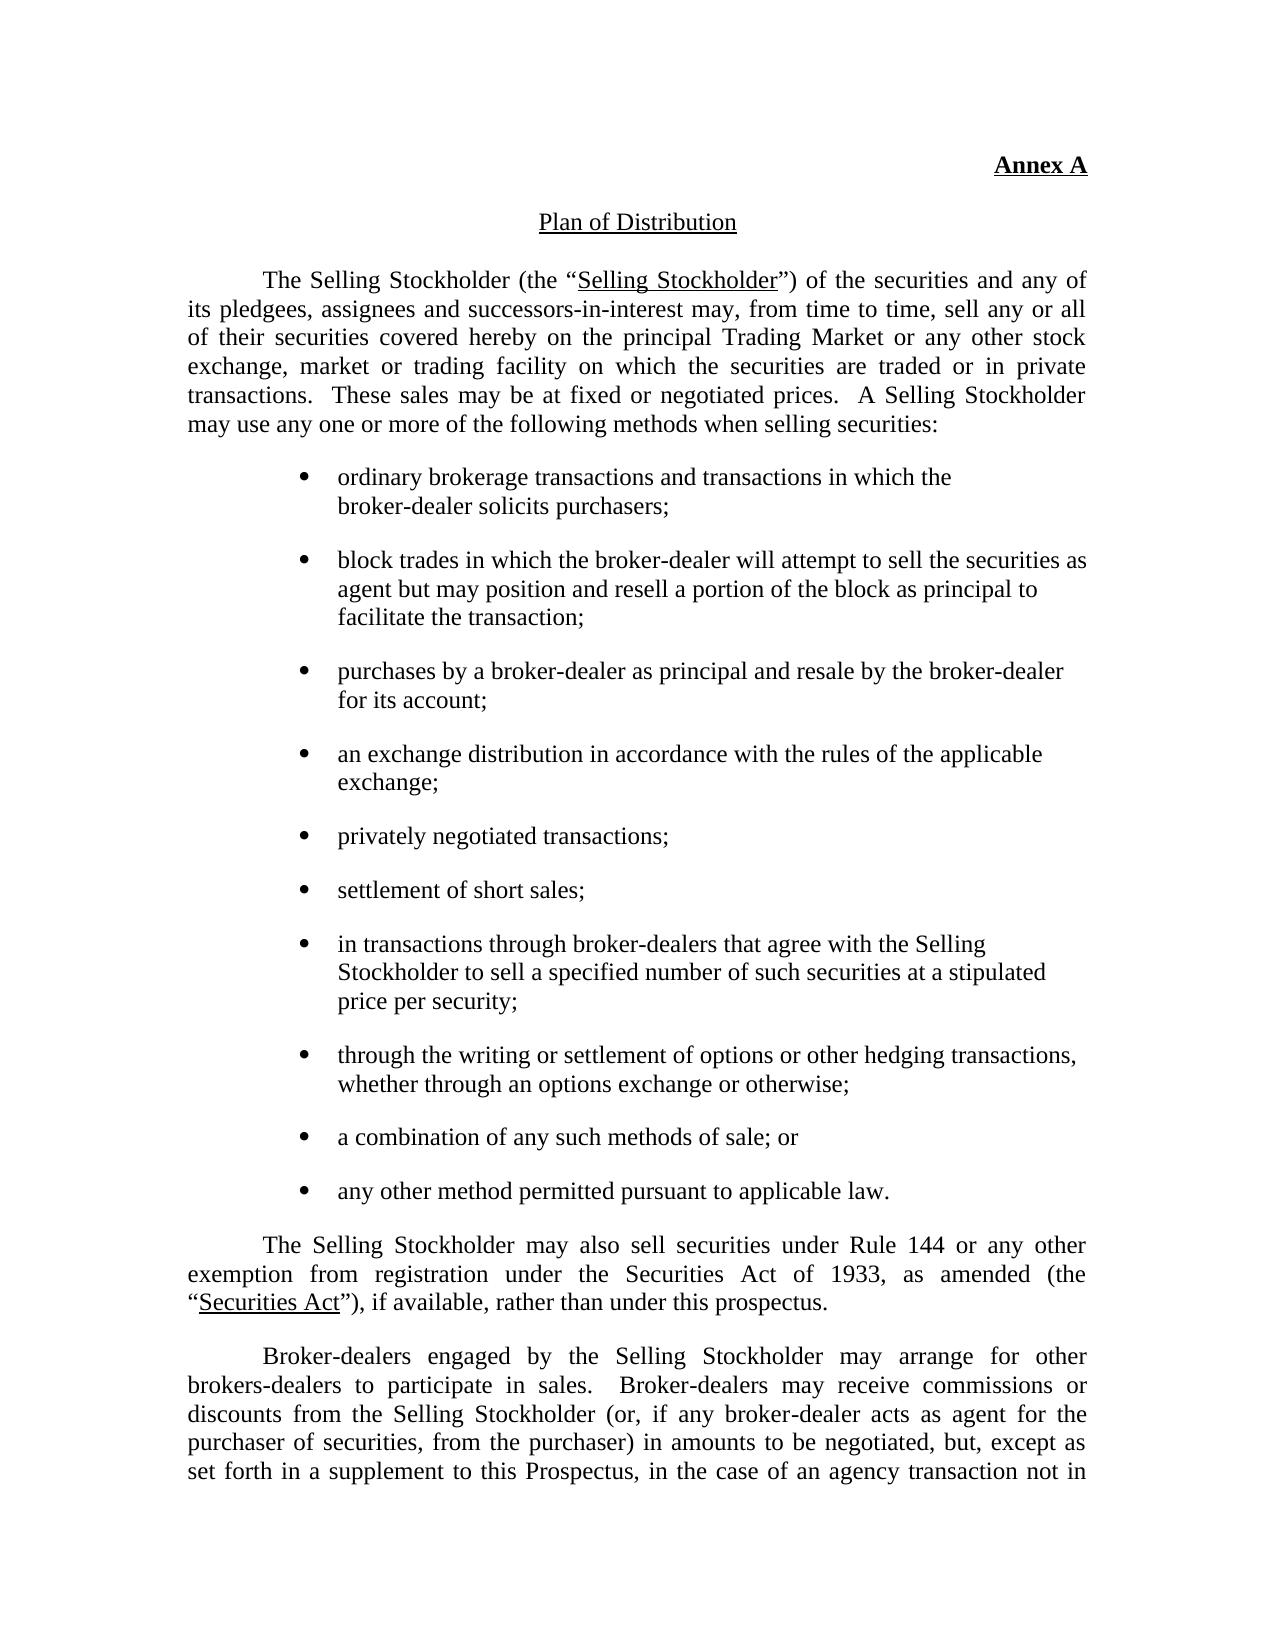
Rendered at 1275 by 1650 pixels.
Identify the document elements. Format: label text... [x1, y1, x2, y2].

list a combination of any such methods of sale; or [300, 1122, 1087, 1151]
list ordinary brokerage transactions and transactions in which the broker-dealer solicits purchasers; [300, 462, 1087, 520]
list purchases by a broker-dealer as principal and resale by the broker-dealer for its account; [300, 656, 1087, 714]
list any other method permitted pursuant to applicable law. [300, 1176, 1087, 1205]
list through the writing or settlement of options or other hedging transactions, whether through an options exchange or otherwise; [300, 1040, 1087, 1097]
list privately negotiated transactions; [300, 821, 1087, 850]
text The Selling Stockholder may also sell securities under Rule 144 or any other exemption from registration under the Securities Act of 1933, as amended (the “Securities Act”), if available, rather than under this prospectus. [187, 1230, 1087, 1316]
text Plan of Distribution [187, 207, 1087, 236]
text The Selling Stockholder (the “Selling Stockholder”) of the securities and any of its pledgees, assignees and successors-in-interest may, from time to time, sell any or all of their securities covered hereby on the principal Trading Market or any other stock exchange, market or trading facility on which the securities are traded or in private transactions. These sales may be at fixed or negotiated prices. A Selling Stockholder may use any one or more of the following methods when selling securities: [187, 265, 1087, 437]
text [187, 1341, 1087, 1485]
list settlement of short sales; [300, 875, 1087, 904]
list block trades in which the broker-dealer will attempt to sell the securities as agent but may position and resell a portion of the block as principal to facilitate the transaction; [300, 545, 1087, 631]
list in transactions through broker-dealers that agree with the Selling Stockholder to sell a specified number of such securities at a stipulated price per security; [300, 929, 1087, 1015]
list an exchange distribution in accordance with the rules of the applicable exchange; [300, 739, 1087, 796]
text Annex A [187, 150, 1087, 179]
